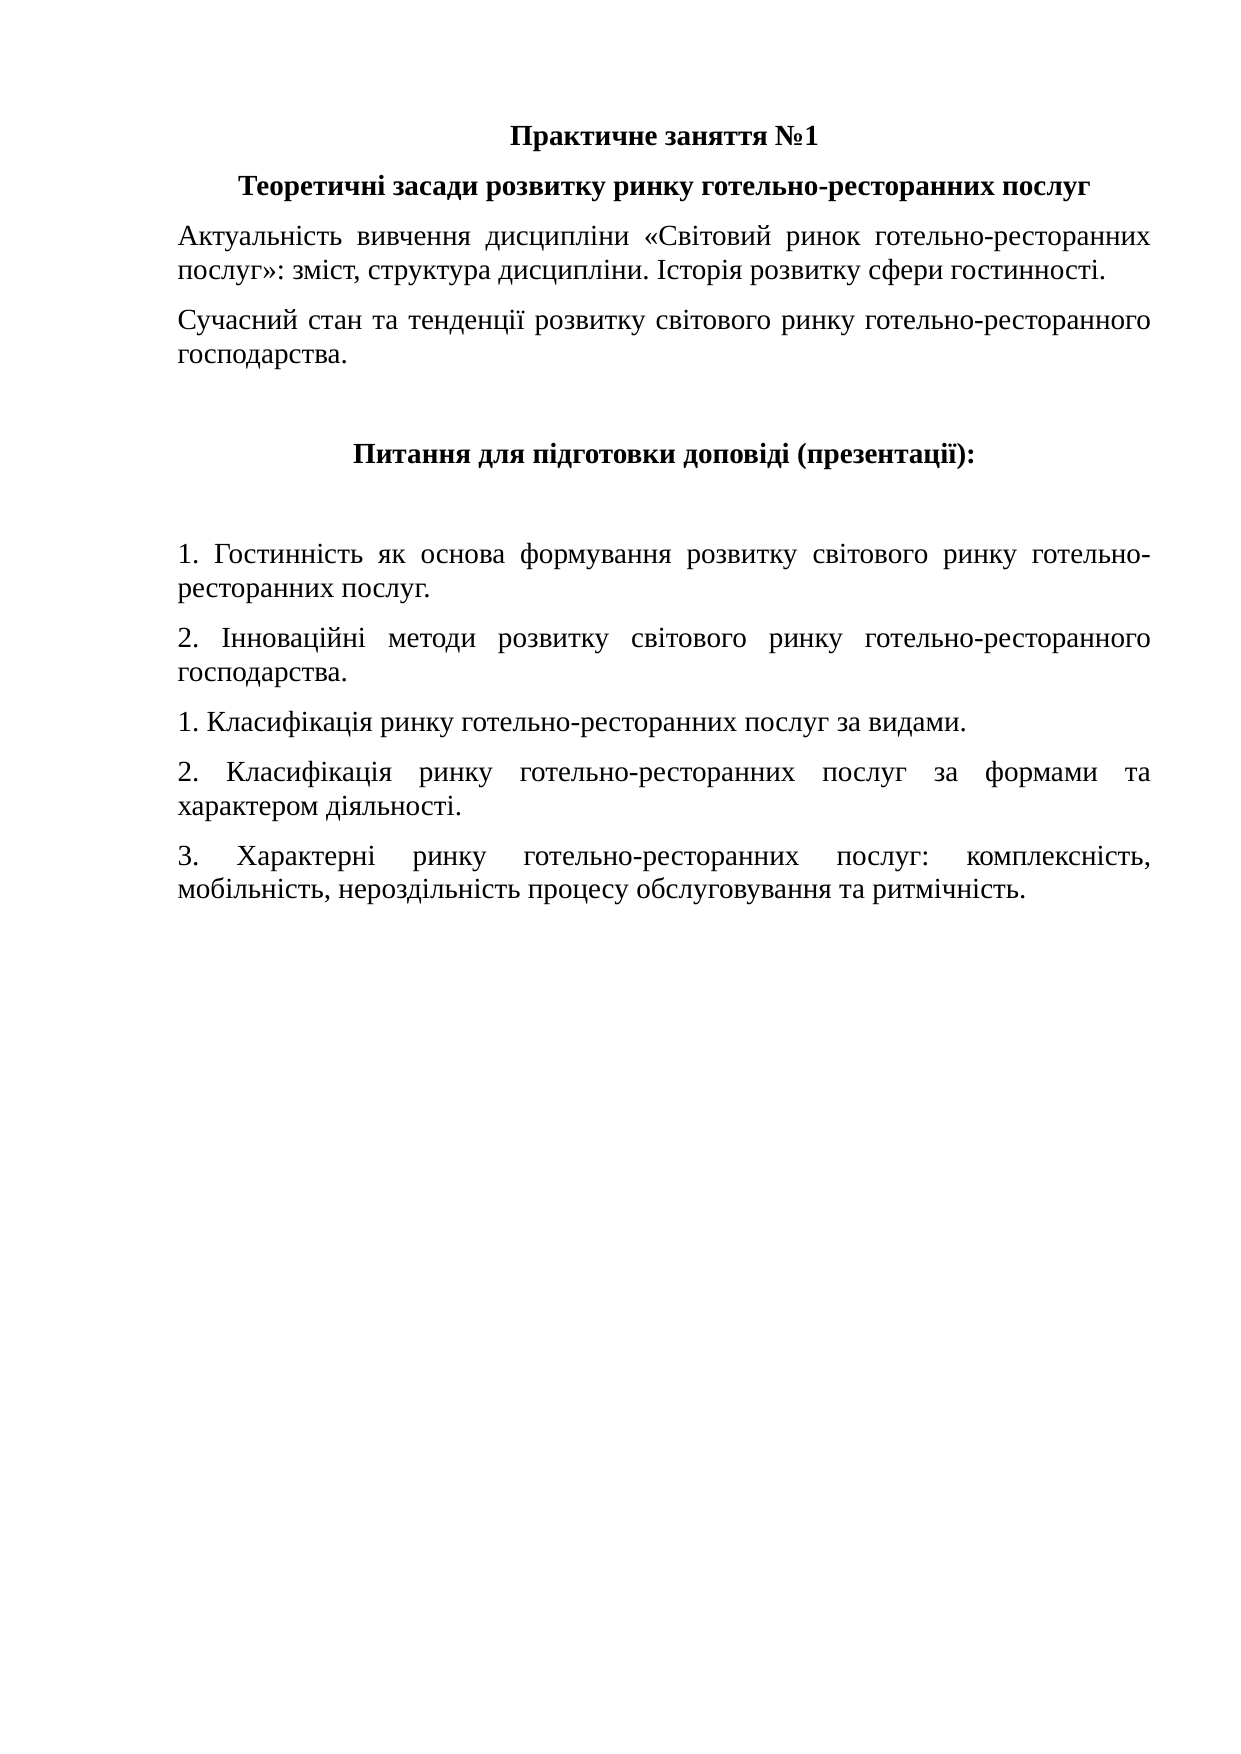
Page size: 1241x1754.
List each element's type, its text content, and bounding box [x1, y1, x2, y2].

text 3. Характерні ринку готельно-ресторанних послуг: комплексність, мобільність, нероздільність процесу обслуговування та ритмічність. [177, 838, 1152, 905]
text Сучасний стан та тенденції розвитку світового ринку готельно-ресторанного господарства. [177, 302, 1152, 369]
text Актуальність вивчення дисципліни «Світовий ринок готельно-ресторанних послуг»: зміст, структура дисципліни. Історія розвитку сфери гостинності. [177, 218, 1152, 286]
text 1. Класифікація ринку готельно-ресторанних послуг за видами. [177, 704, 1152, 738]
text Теоретичні засади розвитку ринку готельно-ресторанних послуг [177, 168, 1152, 202]
text 2. Класифікація ринку готельно-ресторанних послуг за формами та характером діяльності. [177, 754, 1152, 821]
text Практичне заняття №1 [177, 118, 1152, 152]
text 1. Гостинність як основа формування розвитку світового ринку готельно-ресторанних послуг. [177, 537, 1152, 604]
text Питання для підготовки доповіді (презентації): [177, 436, 1152, 470]
text 2. Інноваційні методи розвитку світового ринку готельно-ресторанного господарства. [177, 620, 1152, 687]
